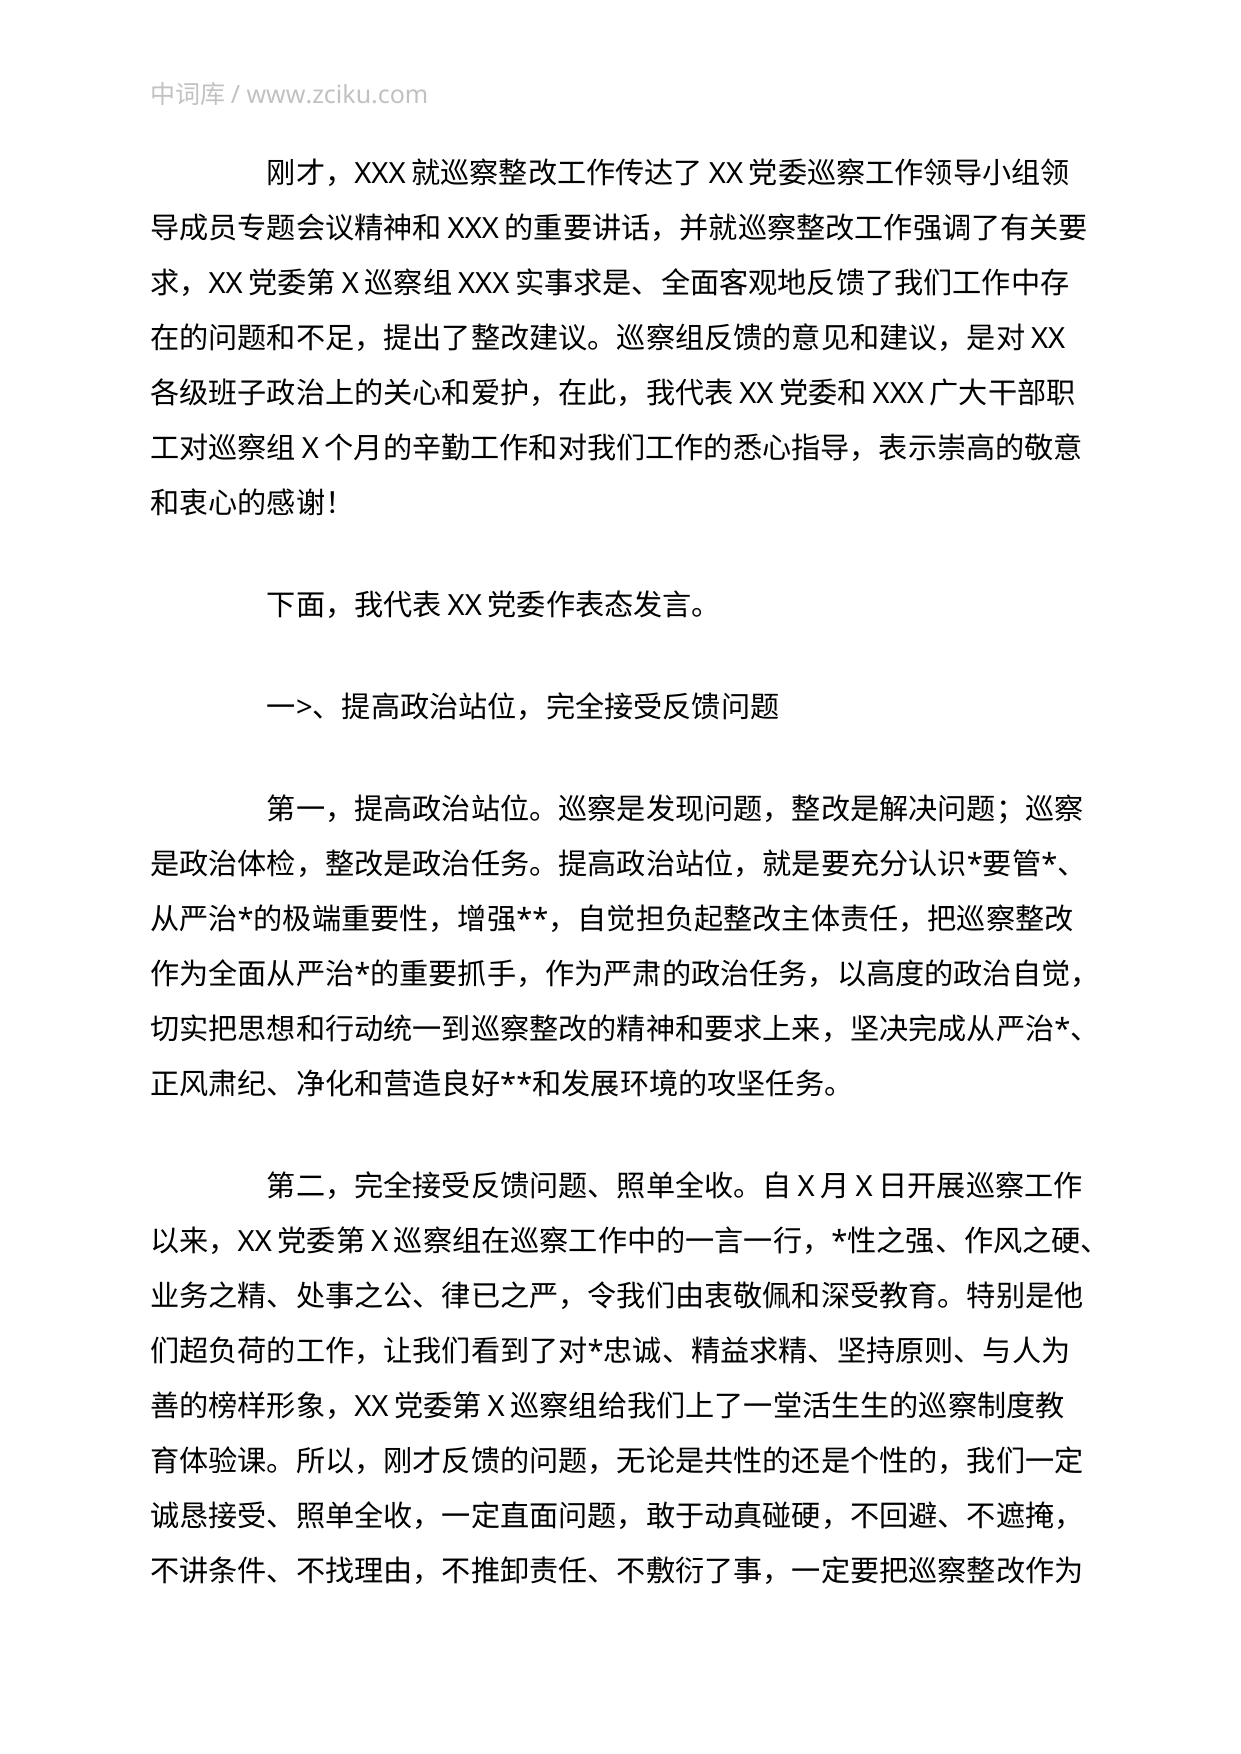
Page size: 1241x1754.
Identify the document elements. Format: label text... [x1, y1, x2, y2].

text 一>、提高政治站位，完全接受反馈问题 [150, 684, 1090, 726]
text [150, 1163, 1090, 1589]
text 第一，提高政治站位。巡察是发现问题，整改是解决问题；巡察是政治体检，整改是政治任务。提高政治站位，就是要充分认识*要管*、从严治*的极端重要性，增强**，自觉担负起整改主体责任，把巡察整改作为全面从严治*的重要抓手，作为严肃的政治任务，以高度的政治自觉，切实把思想和行动统一到巡察整改的精神和要求上来，坚决完成从严治*、正风肃纪、净化和营造良好**和发展环境的攻坚任务。 [150, 786, 1090, 1103]
text 下面，我代表XX党委作表态发言。 [150, 582, 1090, 624]
text 刚才，XXX就巡察整改工作传达了XX党委巡察工作领导小组领导成员专题会议精神和XXX的重要讲话，并就巡察整改工作强调了有关要求，XX党委第X巡察组XXX实事求是、全面客观地反馈了我们工作中存在的问题和不足，提出了整改建议。巡察组反馈的意见和建议，是对XX各级班子政治上的关心和爱护，在此，我代表XX党委和XXX广大干部职工对巡察组X个月的辛勤工作和对我们工作的悉心指导，表示崇高的敬意和衷心的感谢！ [150, 150, 1090, 522]
